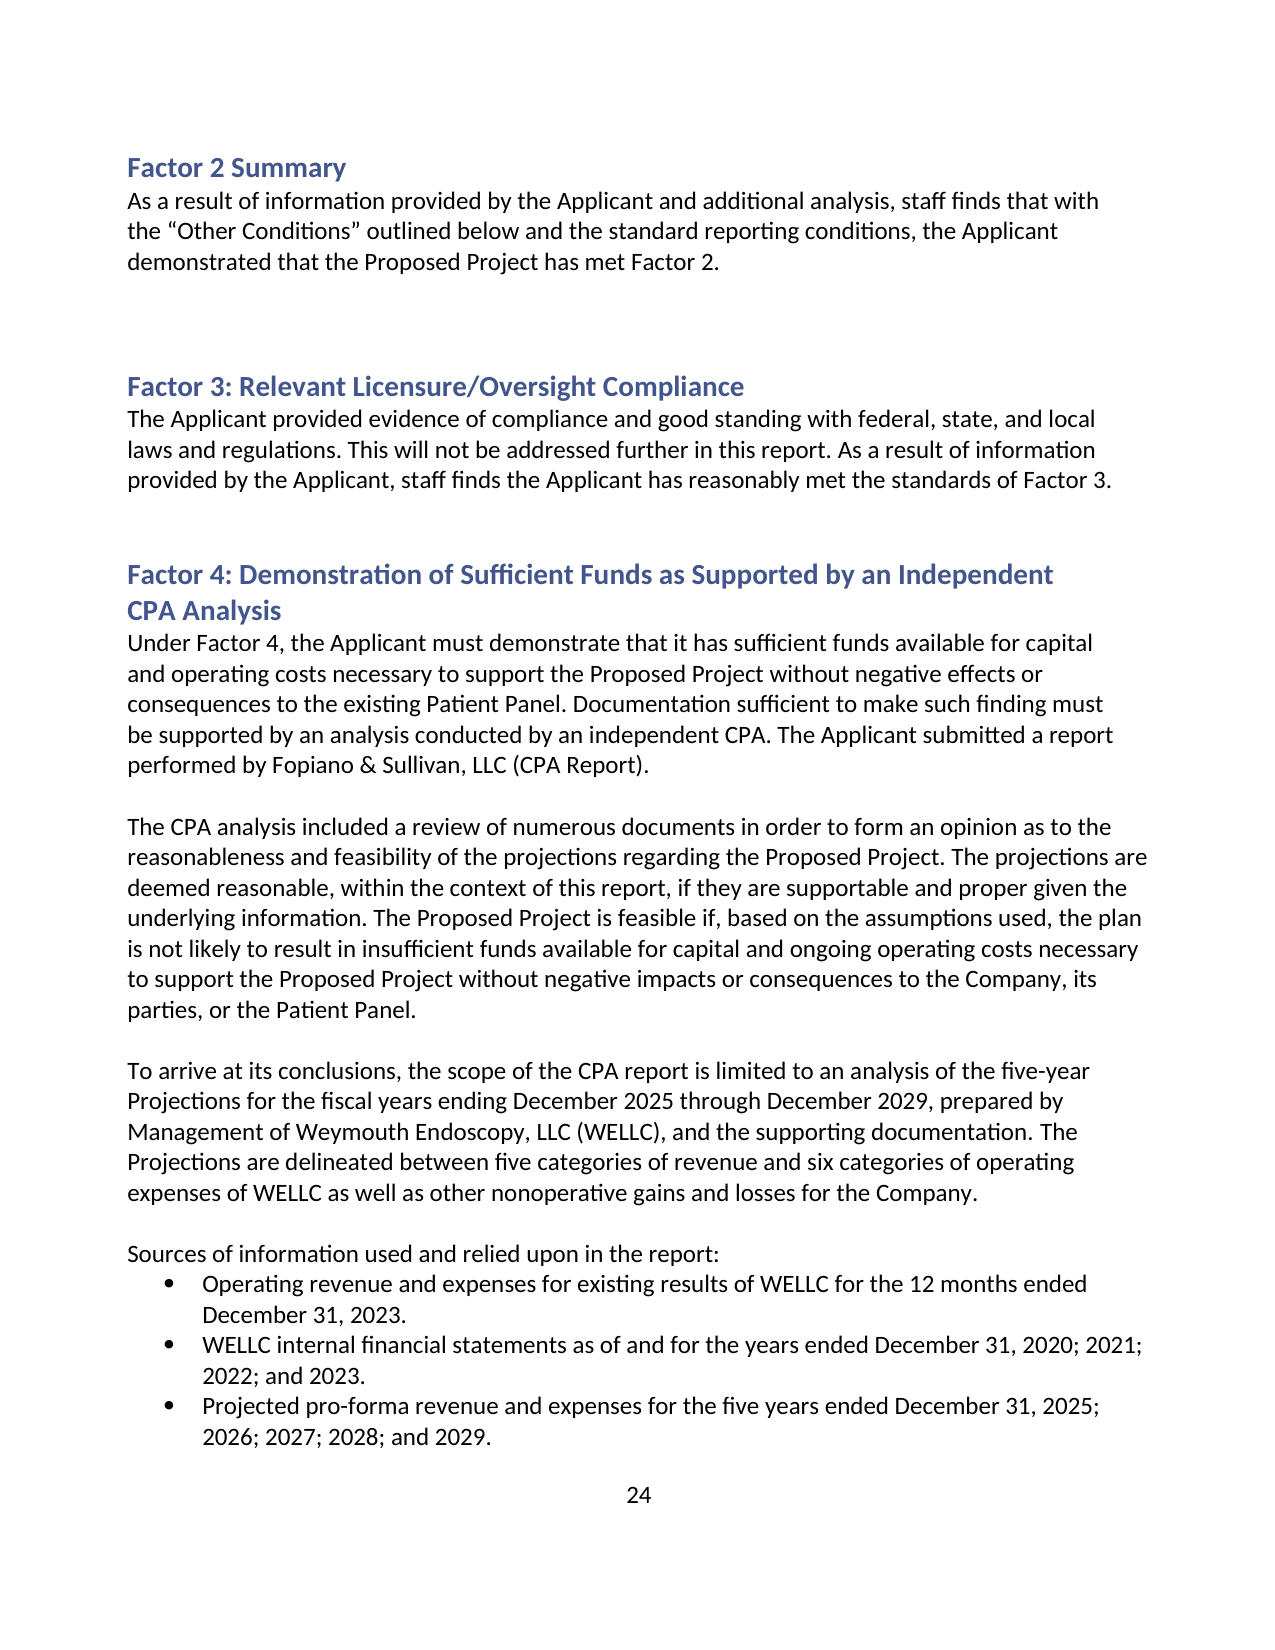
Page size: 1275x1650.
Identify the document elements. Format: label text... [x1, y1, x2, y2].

list Projected pro-forma revenue and expenses for the five years ended December 31, 2025; 2026; 2027; 2028; and 2029. [164, 1391, 1150, 1452]
list Operating revenue and expenses for existing results of WELLC for the 12 months ended December 31, 2023. [164, 1268, 1150, 1329]
subtitle Factor 2 Summary [127, 149, 1150, 185]
subtitle Factor 4: Demonstration of Sufficient Funds as Supported by an Independent CPA Analysis [127, 556, 1104, 627]
text The CPA analysis included a review of numerous documents in order to form an opinion as to the reasonableness and feasibility of the projections regarding the Proposed Project. The projections are deemed reasonable, within the context of this report, if they are supportable and proper given the underlying information. The Proposed Project is feasible if, based on the assumptions used, the plan is not likely to result in insufficient funds available for capital and ongoing operating costs necessary to support the Proposed Project without negative impacts or consequences to the Company, its parties, or the Patient Panel. [127, 811, 1150, 1024]
list WELLC internal financial statements as of and for the years ended December 31, 2020; 2021; 2022; and 2023. [164, 1329, 1150, 1391]
subtitle Factor 3: Relevant Licensure/Oversight Compliance [127, 368, 1150, 404]
text The Applicant provided evidence of compliance and good standing with federal, state, and local laws and regulations. This will not be addressed further in this report. As a result of information provided by the Applicant, staff finds the Applicant has reasonably met the standards of Factor 3. [127, 404, 1117, 495]
text the “Other Conditions” outlined below and the standard reporting conditions, the Applicant demonstrated that the Proposed Project has met Factor 2. [127, 215, 1150, 276]
text Sources of information used and relied upon in the report: [127, 1238, 1150, 1268]
text To arrive at its conclusions, the scope of the CPA report is limited to an analysis of the five-year Projections for the fiscal years ending December 2025 through December 2029, prepared by Management of Weymouth Endoscopy, LLC (WELLC), and the supporting documentation. The Projections are delineated between five categories of revenue and six categories of operating expenses of WELLC as well as other nonoperative gains and losses for the Company. [127, 1055, 1150, 1207]
text Under Factor 4, the Applicant must demonstrate that it has sufficient funds available for capital and operating costs necessary to support the Proposed Project without negative effects or consequences to the existing Patient Panel. Documentation sufficient to make such finding must be supported by an analysis conducted by an independent CPA. The Applicant submitted a report performed by Fopiano & Sullivan, LLC (CPA Report). [127, 627, 1118, 780]
text As a result of information provided by the Applicant and additional analysis, staff finds that with [127, 185, 1150, 215]
